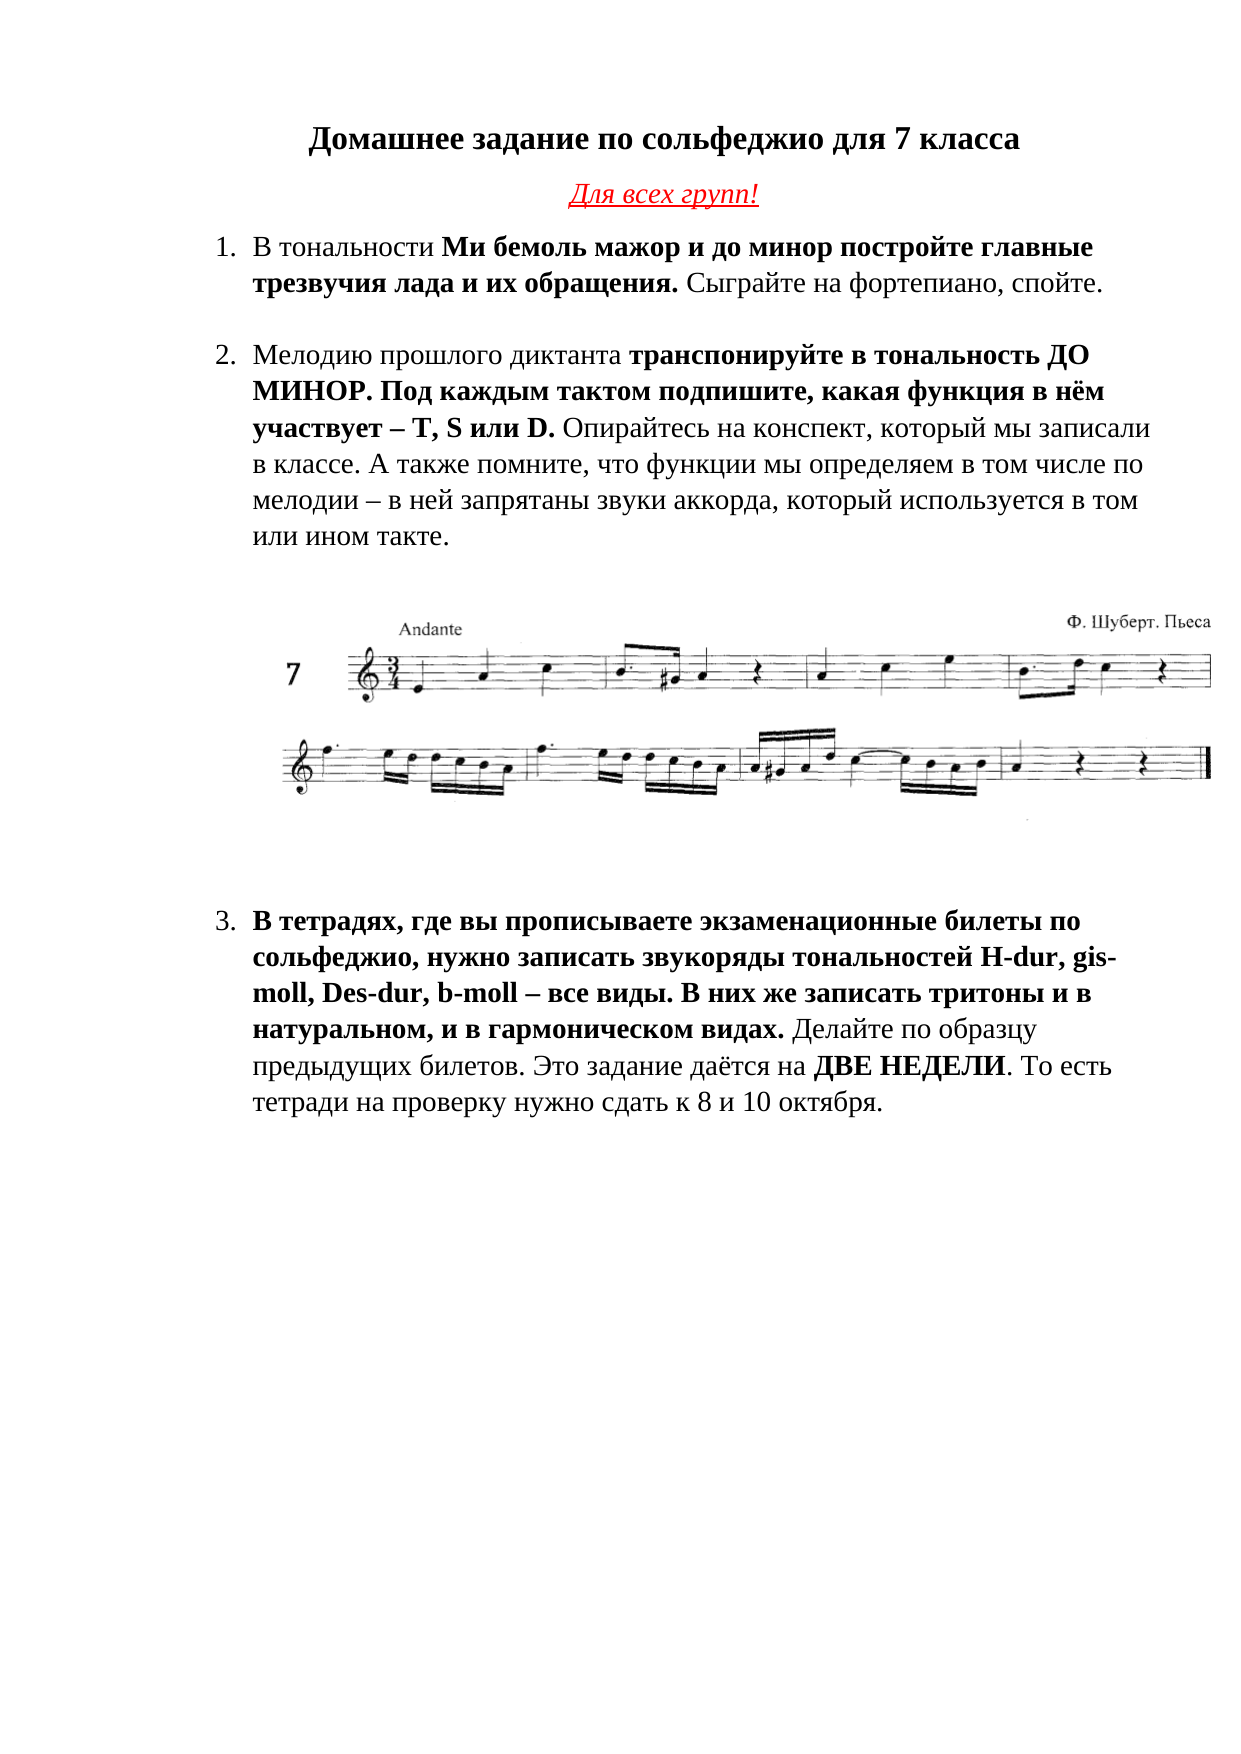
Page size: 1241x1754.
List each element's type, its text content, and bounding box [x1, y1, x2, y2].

text Для всех групп! [177, 176, 1152, 210]
picture [252, 590, 1227, 829]
text Домашнее задание по сольфеджио для 7 класса [177, 118, 1152, 156]
list В тетрадях, где вы прописываете экзаменационные билеты по сольфеджио, нужно записать звукоряды тональностей H-dur, gis-moll, Des-dur, b-moll – все виды. В них же записать тритоны и в натуральном, и в гармоническом видах. Делайте по образцу предыдущих билетов. Это задание даётся на ДВЕ НЕДЕЛИ. То есть тетради на проверку нужно сдать к 8 и 10 октября. [215, 903, 1152, 1117]
list В тональности Ми бемоль мажор и до минор постройте главные трезвучия лада и их обращения. Сыграйте на фортепиано, спойте. [215, 229, 1152, 299]
list Мелодию прошлого диктанта транспонируйте в тональность ДО МИНОР. Под каждым тактом подпишите, какая функция в нём участвует – T, S или D. Опирайтесь на конспект, который мы записали в классе. А также помните, что функции мы определяем в том числе по мелодии – в ней запрятаны звуки аккорда, который используется в том или ином такте. [215, 337, 1152, 552]
